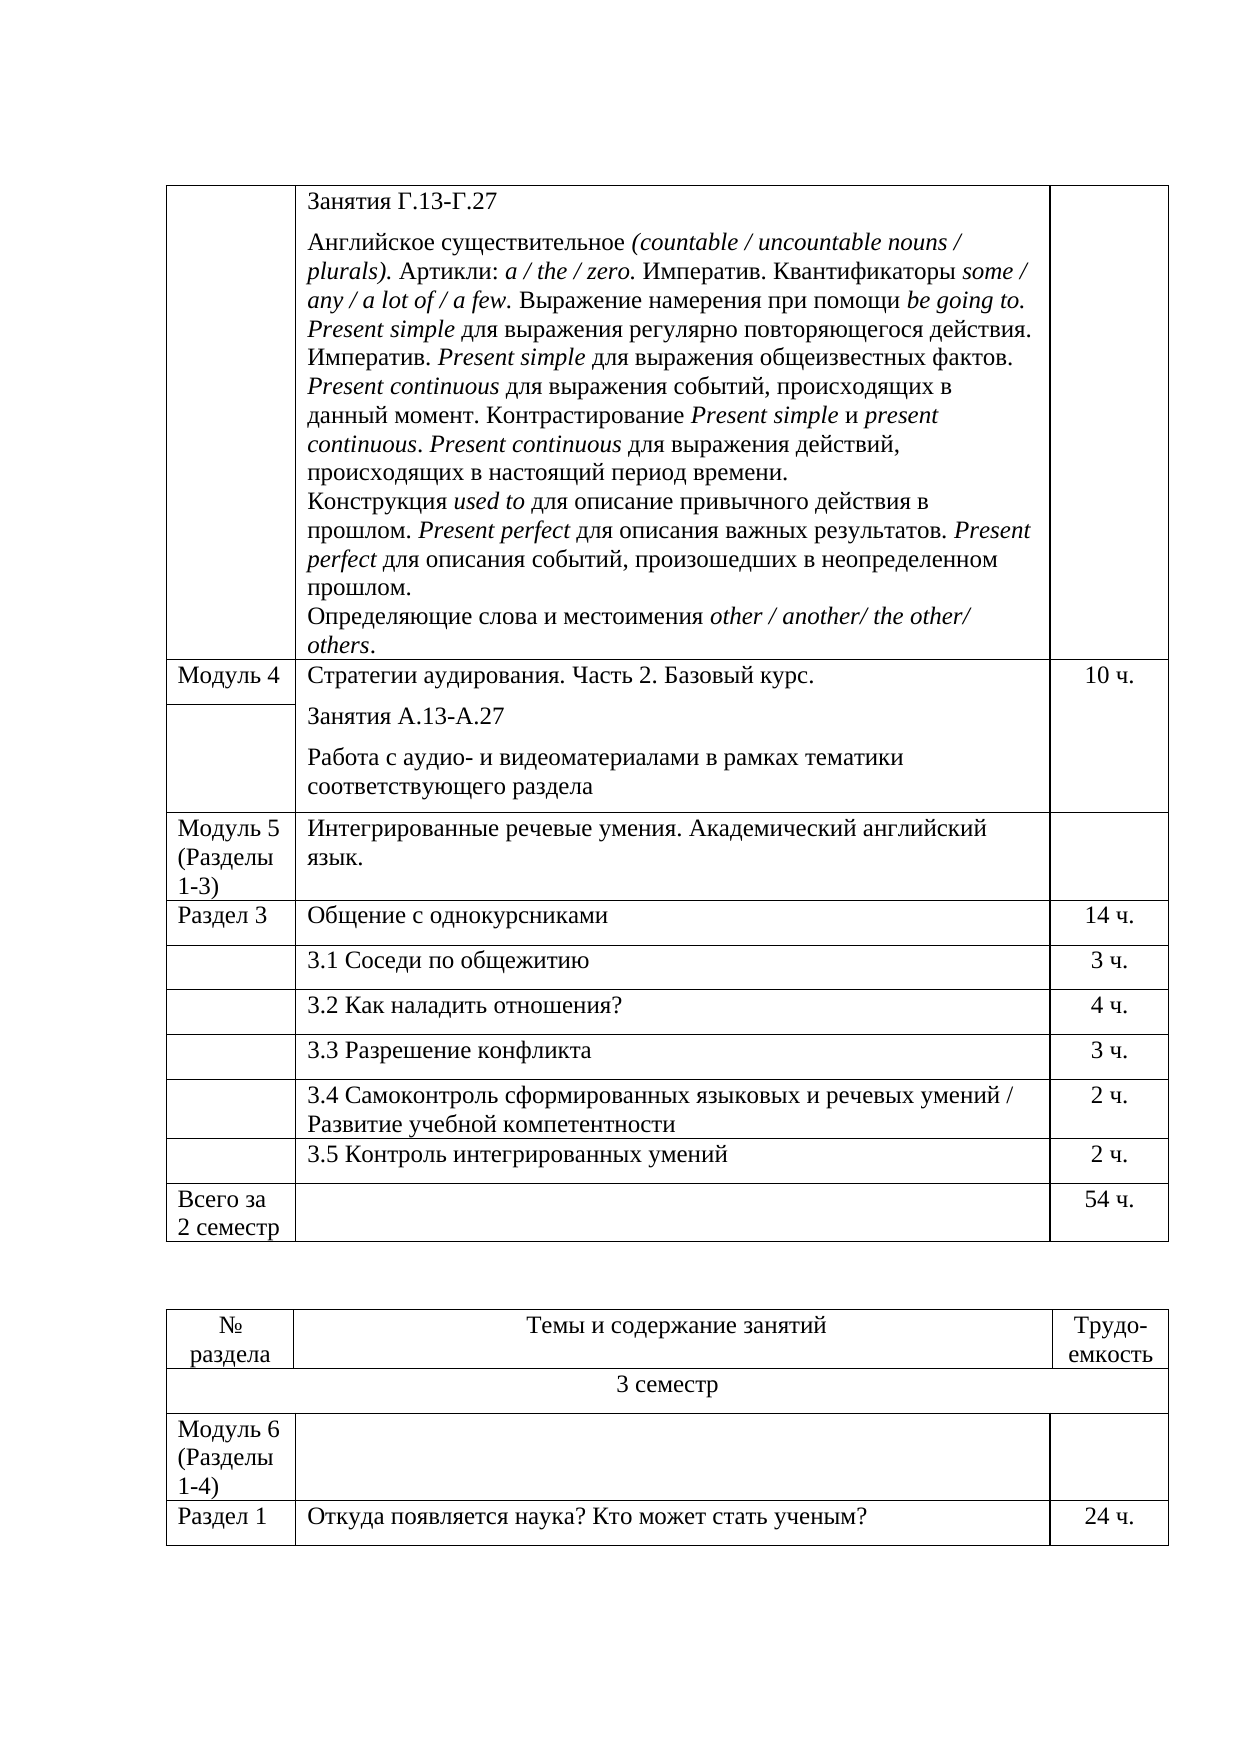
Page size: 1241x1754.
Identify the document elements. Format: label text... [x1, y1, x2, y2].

table_header Tрудо- емкость [1053, 1310, 1168, 1368]
table_cell [296, 1414, 1049, 1500]
table_cell 3 ч. [1051, 1035, 1168, 1079]
table_cell 2 ч. [1051, 1139, 1168, 1183]
table_cell 3 ч. [1051, 946, 1168, 989]
table_cell 3 семестр [167, 1369, 1168, 1413]
table_cell 3.3 Разрешение конфликта [296, 1035, 1049, 1079]
table_header № раздела [167, 1310, 293, 1368]
table_cell 54 ч. [1051, 1184, 1168, 1241]
table_cell Раздел 3 [167, 901, 295, 944]
table_cell 2 ч. [1051, 1080, 1168, 1138]
table_cell [167, 1139, 295, 1183]
table_cell 3.2 Как наладить отношения? [296, 990, 1049, 1034]
table_cell Стратегии аудирования. Часть 2. Базовый курс. Занятия А.13-А.27 Работа с аудио- и видеоматериалами в рамках тематики соответствующего раздела [296, 660, 1049, 812]
table_cell Занятия Г.13-Г.27 Английское существительное (countable / uncountable nouns / plurals). Артикли: a / the / zero. Императив. Квантификаторы some / any / a lot of / a few. Выражение намерения при помощи be going to. Present simple для выражения регулярно повторяющегося действия. Императив. Present simple для выражения общеизвестных фактов. Present continuous для выражения событий, происходящих в данный момент. Контрастирование Present simple и present continuous. Present continuous для выражения действий, происходящих в настоящий период времени. Конструкция used to для описание привычного действия в прошлом. Present perfect для описания важных результатов. Present perfect для описания событий, произошедших в неопределенном прошлом. Определяющие слова и местоимения other / another/ the other/ others. [296, 186, 1049, 659]
table_cell [167, 705, 295, 812]
table_cell 3.5 Контроль интегрированных умений [296, 1139, 1049, 1183]
table_cell 14 ч. [1051, 901, 1168, 944]
table_cell Общение с однокурсниками [296, 901, 1049, 944]
table_cell Раздел 1 [167, 1501, 295, 1545]
table_cell [167, 186, 295, 659]
table_cell [1051, 813, 1168, 899]
table_cell Модуль 5 (Разделы 1-3) [167, 813, 295, 899]
table_cell 4 ч. [1051, 990, 1168, 1034]
table_cell [1051, 1414, 1168, 1500]
table_cell 24 ч. [1051, 1501, 1168, 1545]
table_cell Модуль 6 (Разделы 1-4) [167, 1414, 295, 1500]
table_cell 3.1 Соседи по общежитию [296, 946, 1049, 989]
table_header Темы и содержание занятий [294, 1310, 1052, 1368]
table_cell [167, 1080, 295, 1138]
table_cell [167, 990, 295, 1034]
table_cell Откуда появляется наука? Кто может стать ученым? [296, 1501, 1049, 1545]
table_cell 3.4 Самоконтроль сформированных языковых и речевых умений / Развитие учебной компетентности [296, 1080, 1049, 1138]
table_cell [1051, 186, 1168, 659]
table_cell Интегрированные речевые умения. Академический английский язык. [296, 813, 1049, 899]
table_cell [167, 1035, 295, 1079]
table_cell [167, 946, 295, 989]
table_cell Модуль 4 [167, 660, 295, 704]
table_cell 10 ч. [1051, 660, 1168, 812]
table_cell Всего за 2 семестр [167, 1184, 295, 1241]
table_cell [296, 1184, 1049, 1241]
